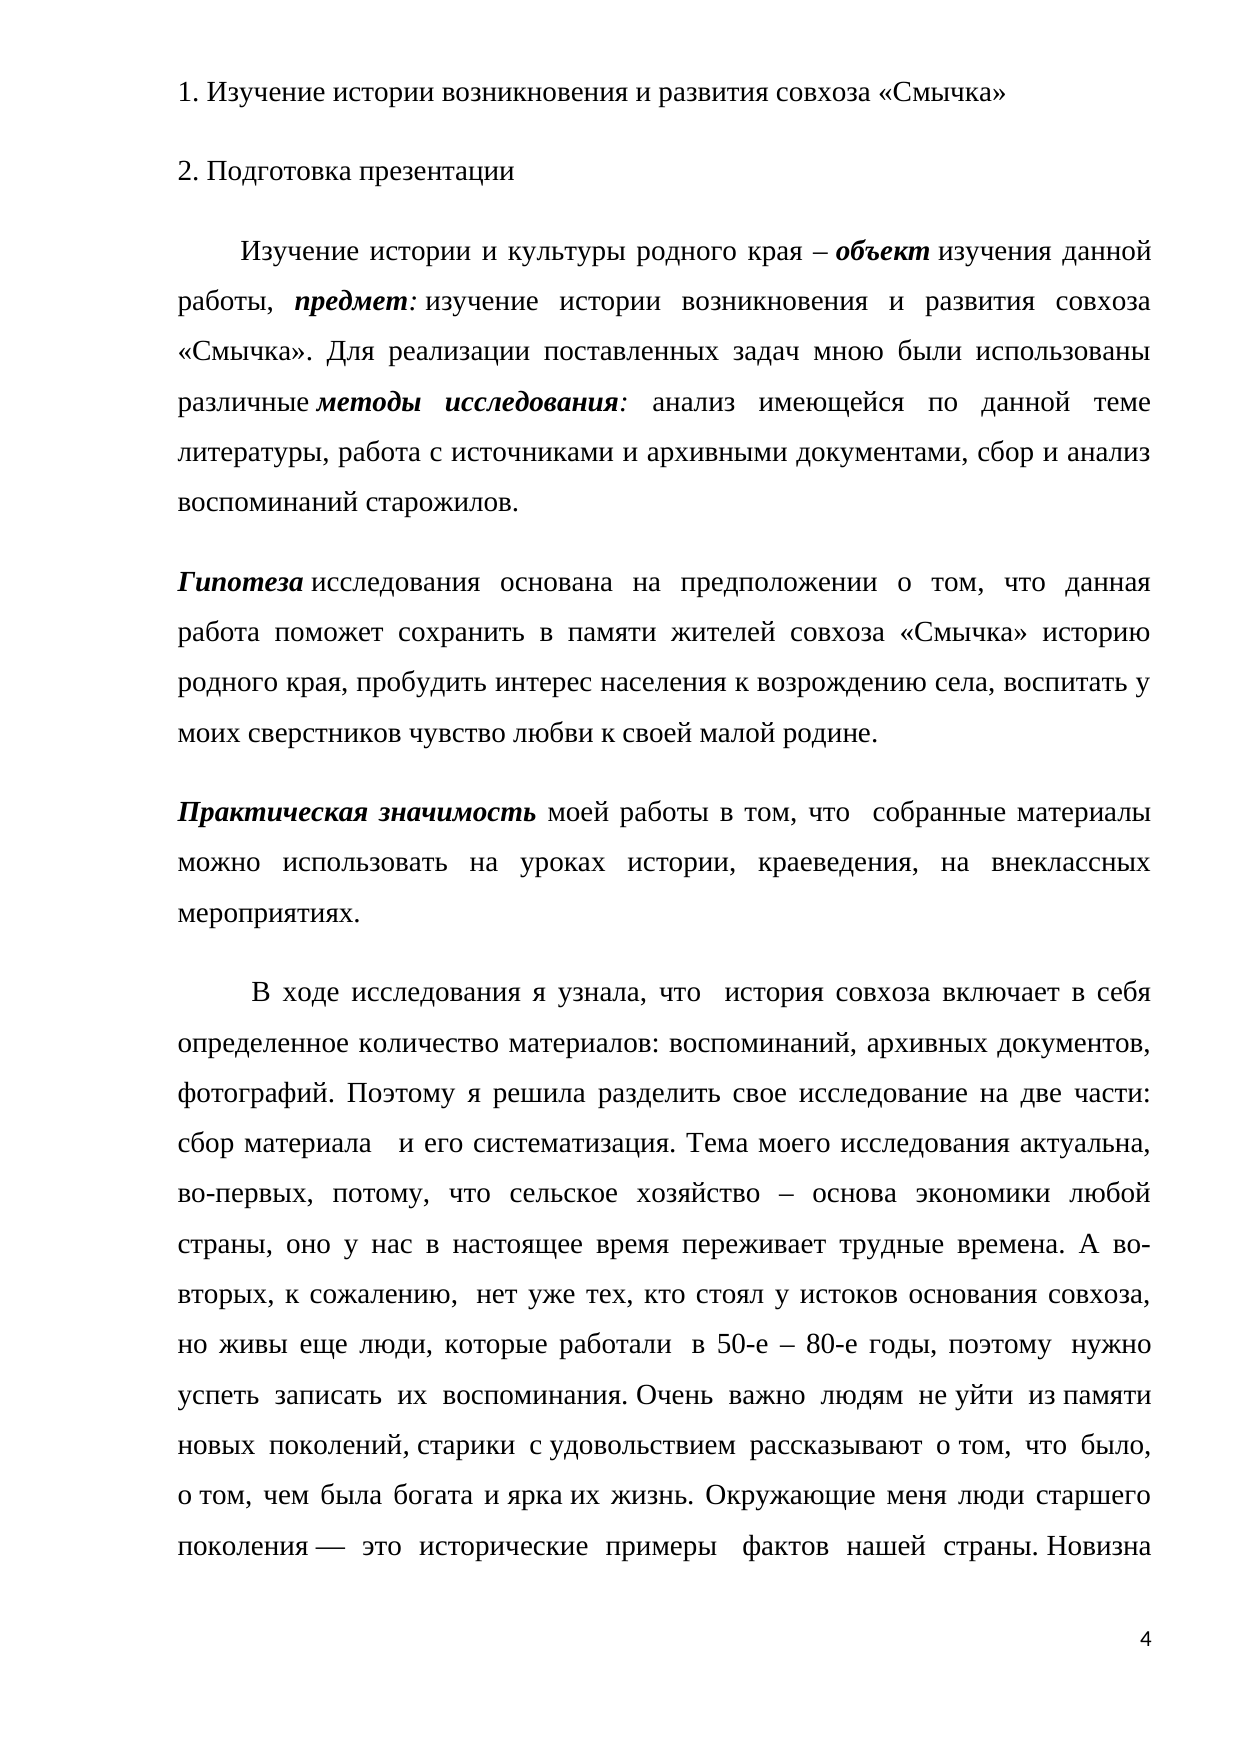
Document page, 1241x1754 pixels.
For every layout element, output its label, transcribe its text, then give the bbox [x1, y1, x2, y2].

text Гипотеза исследования основана на предположении о том, что данная работа поможет сохранить в памяти жителей совхоза «Смычка» историю родного края, пробудить интерес населения к возрождению села, воспитать у моих сверстников чувство любви к своей малой родине. [177, 564, 1152, 748]
text 1. Изучение истории возникновения и развития совхоза «Смычка» [177, 74, 1152, 107]
text Изучение истории и культуры родного края – объект изучения данной работы, предмет: изучение истории возникновения и развития совхоза «Смычка». Для реализации поставленных задач мною были использованы различные методы исследования: анализ имеющейся по данной теме литературы, работа с источниками и архивными документами, сбор и анализ воспоминаний старожилов. [177, 233, 1152, 518]
text 2. Подготовка презентации [177, 153, 1152, 187]
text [177, 974, 1152, 1561]
text Практическая значимость моей работы в том, что собранные материалы можно использовать на уроках истории, краеведения, на внеклассных мероприятиях. [177, 794, 1152, 928]
